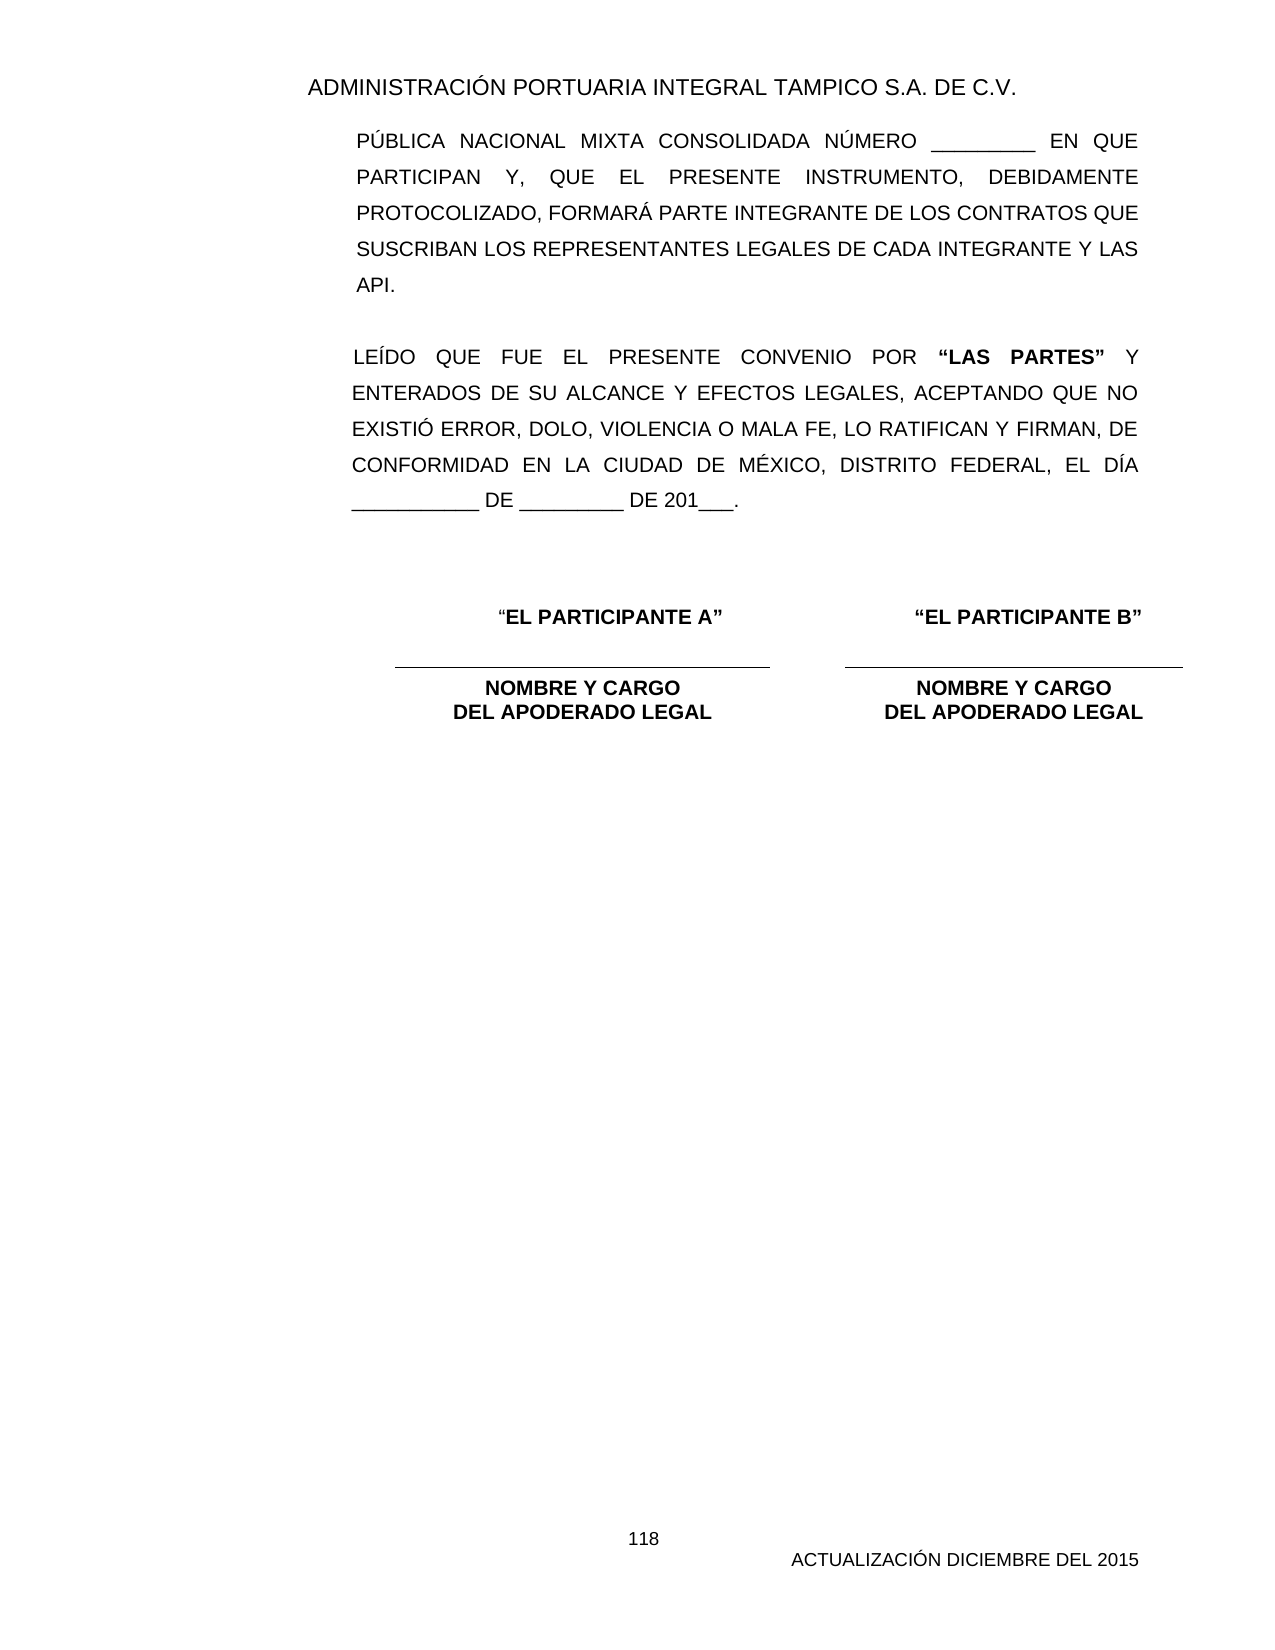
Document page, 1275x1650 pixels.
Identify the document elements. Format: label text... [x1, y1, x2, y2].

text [356, 129, 1139, 297]
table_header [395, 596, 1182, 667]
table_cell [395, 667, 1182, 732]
text LEÍDO QUE FUE EL PRESENTE CONVENIO POR “LAS PARTES” Y ENTERADOS DE SU ALCANCE Y EFECTOS LEGALES, ACEPTANDO QUE NO EXISTIÓ ERROR, DOLO, VIOLENCIA O MALA FE, LO RATIFICAN Y FIRMAN, DE CONFORMIDAD EN LA CIUDAD DE MÉXICO, DISTRITO FEDERAL, EL DÍA ___________ DE _________ DE 201___. [352, 344, 1139, 512]
